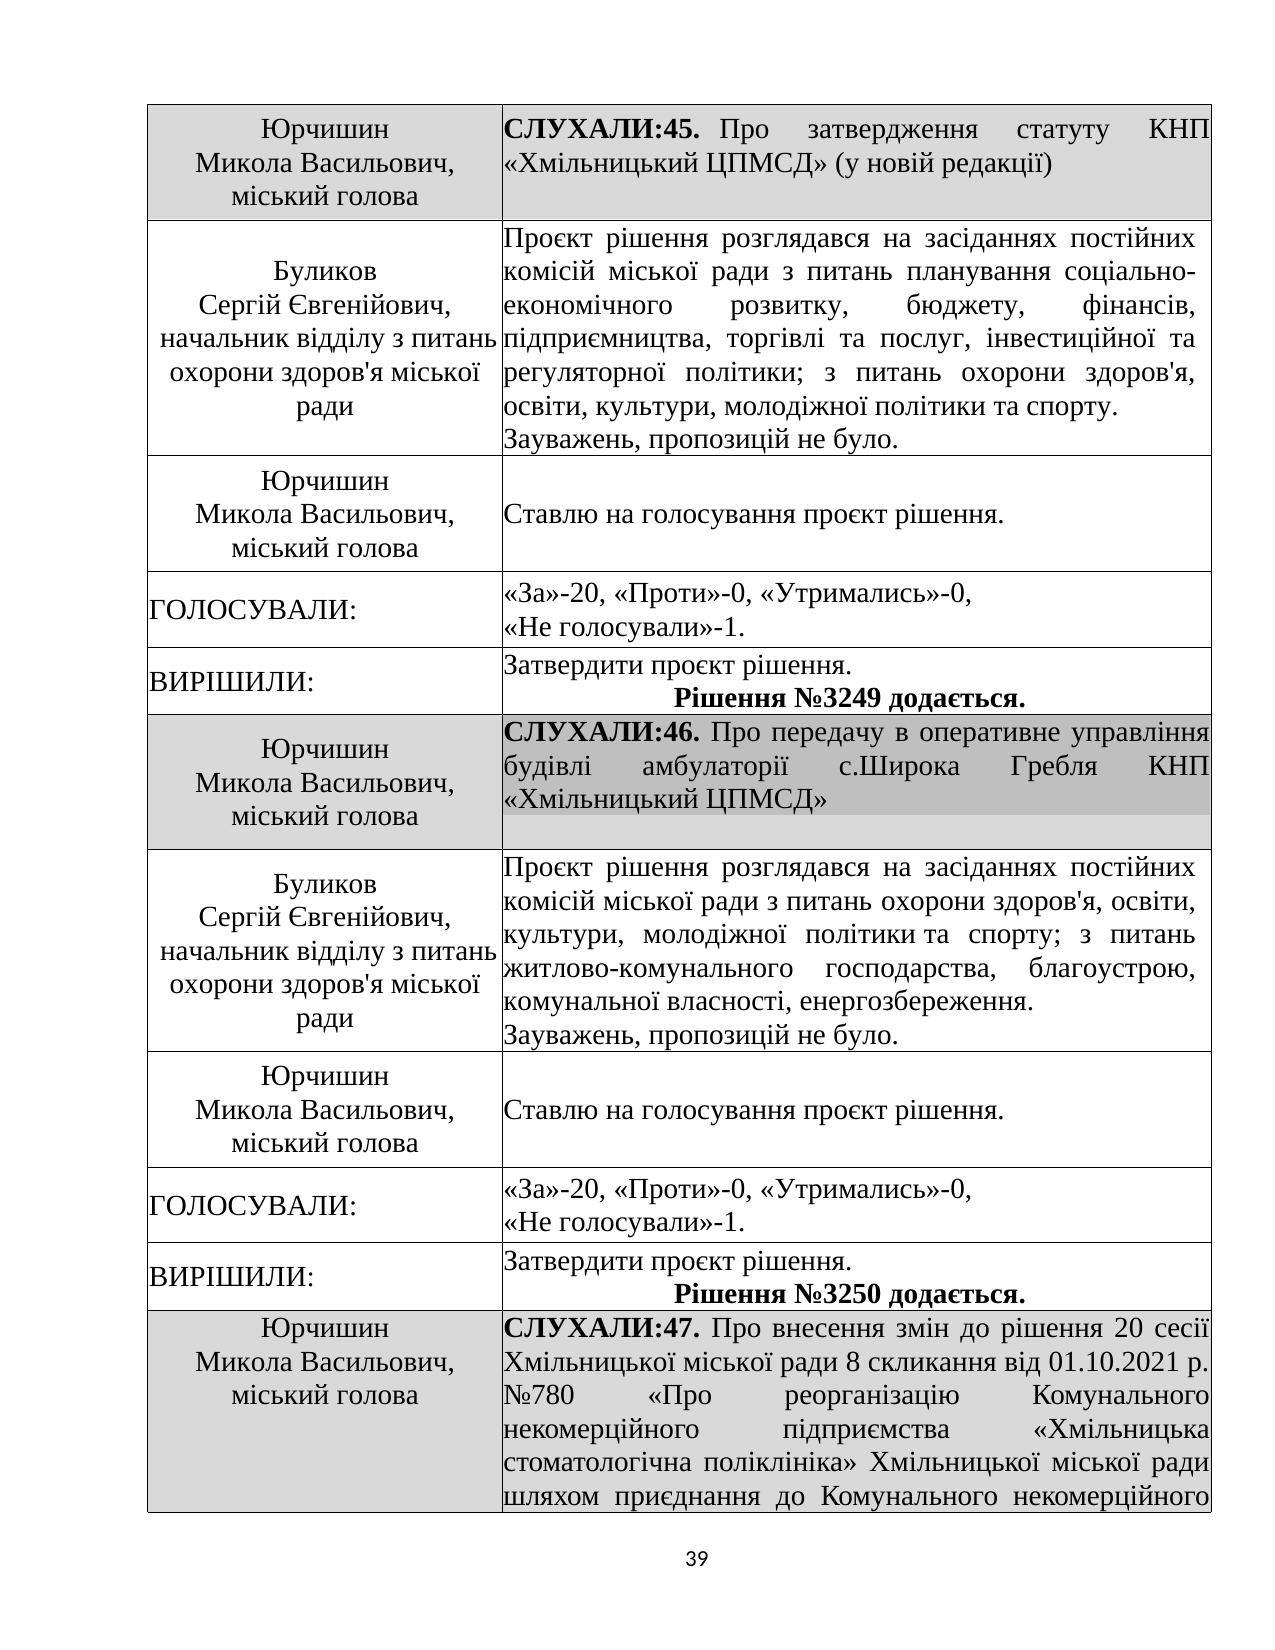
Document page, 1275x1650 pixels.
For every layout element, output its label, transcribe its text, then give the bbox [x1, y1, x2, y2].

table_cell Проєкт рішення розглядався на засіданнях постійних комісій міської ради з питань планування соціально-економічного розвитку, бюджету, фінансів, підприємництва, торгівлі та послуг, інвестиційної та регуляторної політики; з питань охорони здоров'я, освіти, культури, молодіжної політики та спорту. Зауважень, пропозицій не було. [503, 221, 1211, 455]
table_cell «За»-20, «Проти»-0, «Утримались»-0, «Не голосували»-1. [503, 1168, 1211, 1242]
table_cell «За»-20, «Проти»-0, «Утримались»-0, «Не голосували»-1. [503, 572, 1211, 646]
table_cell Ставлю на голосування проєкт рішення. [503, 1052, 1211, 1167]
table_cell Юрчишин Микола Васильович, міський голова [148, 456, 502, 571]
table_cell Затвердити проєкт рішення. Рішення №3249 додається. [503, 648, 1211, 714]
table_cell СЛУХАЛИ:45. Про затвердження статуту КНП «Хмільницький ЦПМСД» (у новій редакції) [503, 105, 1211, 219]
table_cell Буликов Сергій Євгенійович, начальник відділу з питань охорони здоров'я міської ради [148, 221, 502, 455]
table_cell Проєкт рішення розглядався на засіданнях постійних комісій міської ради з питань охорони здоров'я, освіти, культури, молодіжної політики та спорту; з питань житлово-комунального господарства, благоустрою, комунальної власності, енергозбереження. Зауважень, пропозицій не було. [503, 850, 1211, 1051]
table_cell ВИРІШИЛИ: [148, 648, 502, 714]
table_cell СЛУХАЛИ:46. Про передачу в оперативне управління будівлі амбулаторії с.Широка Гребля КНП «Хмільницький ЦПМСД» [503, 715, 1211, 849]
table_cell ГОЛОСУВАЛИ: [148, 572, 502, 646]
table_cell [148, 105, 502, 219]
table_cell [503, 1311, 1211, 1512]
table_cell Юрчишин Микола Васильович, міський голова [148, 1052, 502, 1167]
table_cell ВИРІШИЛИ: [148, 1243, 502, 1310]
table_cell Буликов Сергій Євгенійович, начальник відділу з питань охорони здоров'я міської ради [148, 850, 502, 1051]
table_cell Затвердити проєкт рішення. Рішення №3250 додається. [503, 1243, 1211, 1310]
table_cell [148, 1311, 502, 1512]
table_cell Юрчишин Микола Васильович, міський голова [148, 715, 502, 849]
table_cell Ставлю на голосування проєкт рішення. [503, 456, 1211, 571]
table_cell ГОЛОСУВАЛИ: [148, 1168, 502, 1242]
